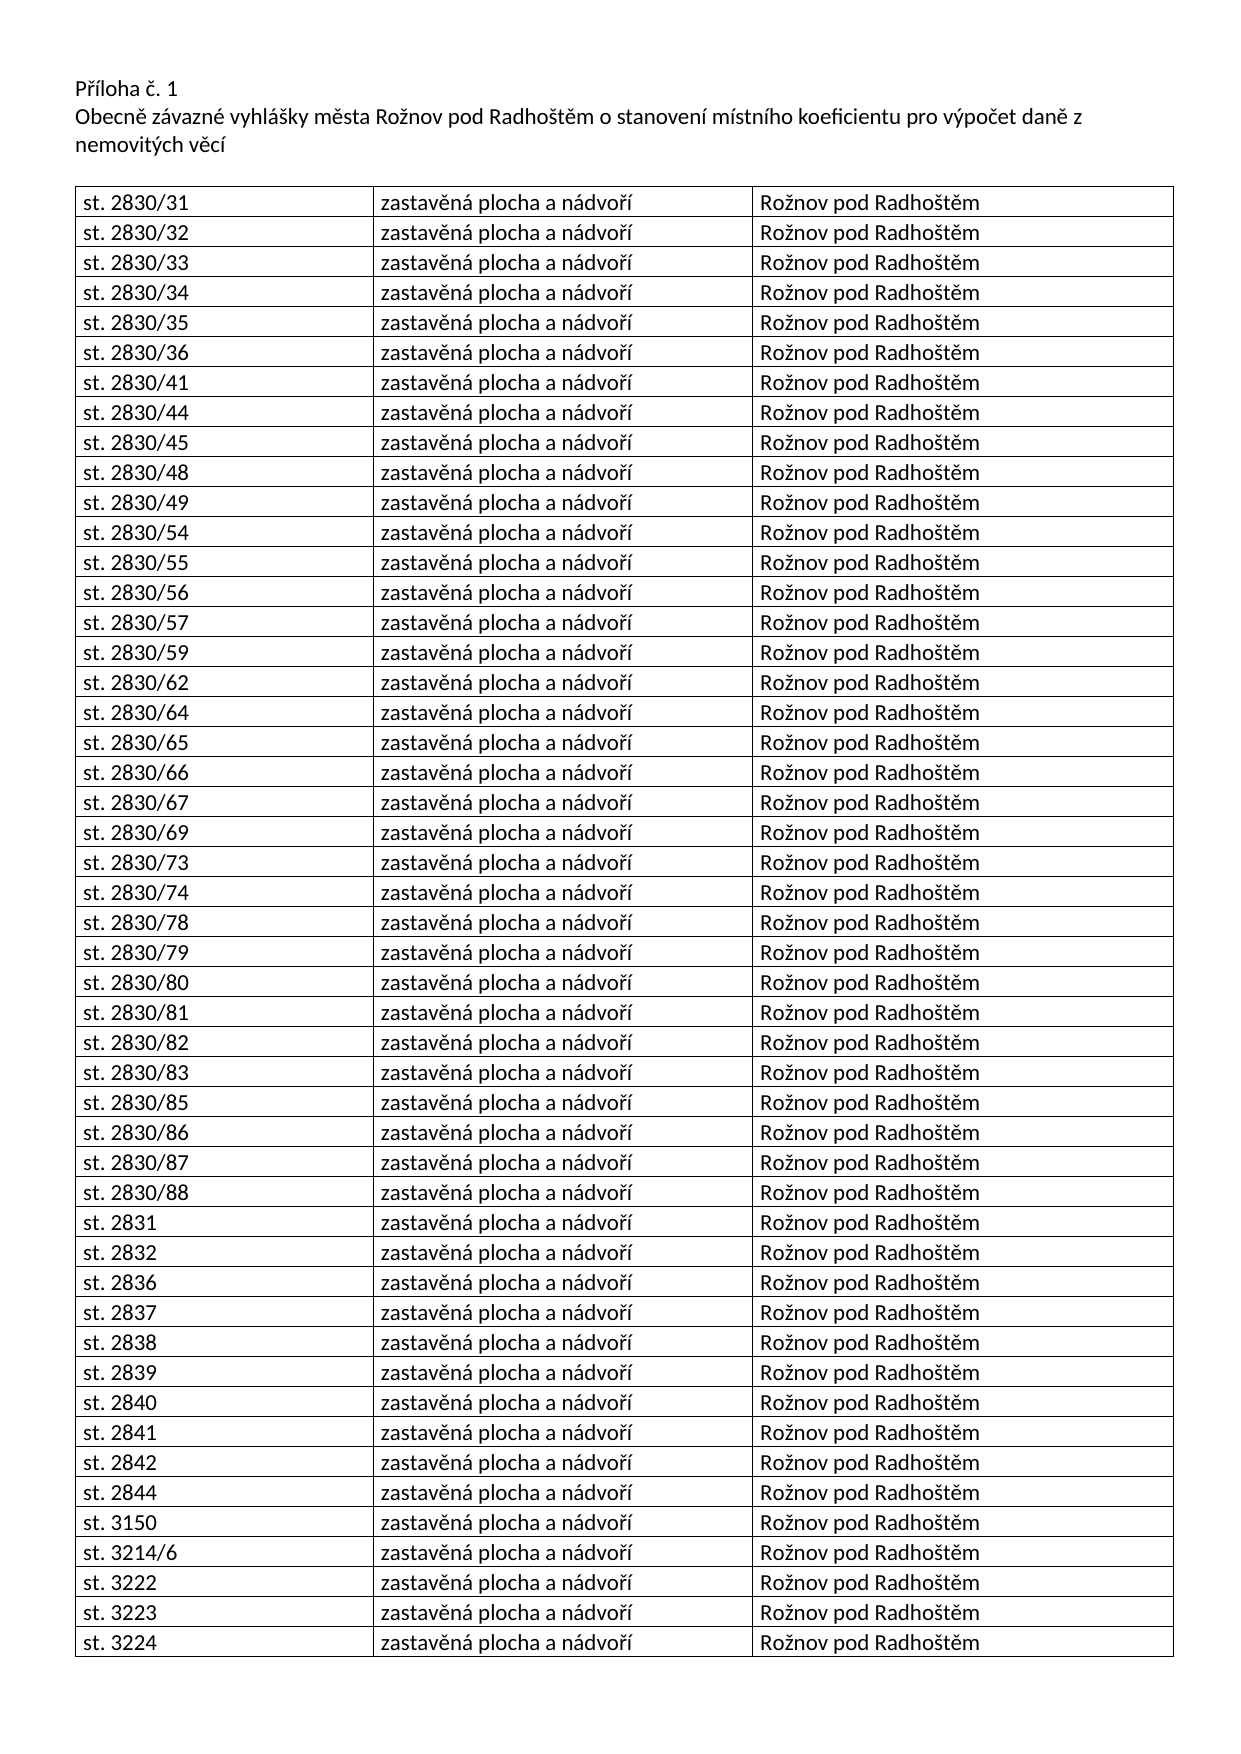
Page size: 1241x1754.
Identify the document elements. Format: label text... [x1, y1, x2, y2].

table_cell Rožnov pod Radhoštěm [753, 727, 1173, 756]
table_cell st. 3224 [76, 1627, 373, 1656]
table_cell Rožnov pod Radhoštěm [753, 1507, 1173, 1536]
table_cell zastavěná plocha a nádvoří [374, 397, 752, 426]
table_cell zastavěná plocha a nádvoří [374, 1087, 752, 1116]
table_cell Rožnov pod Radhoštěm [753, 637, 1173, 666]
table_cell st. 2830/31 [76, 187, 373, 216]
table_cell Rožnov pod Radhoštěm [753, 1237, 1173, 1266]
table_cell zastavěná plocha a nádvoří [374, 1417, 752, 1446]
table_cell zastavěná plocha a nádvoří [374, 1507, 752, 1536]
table_cell st. 2830/44 [76, 397, 373, 426]
table_cell zastavěná plocha a nádvoří [374, 1267, 752, 1296]
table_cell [753, 187, 1173, 216]
table_cell zastavěná plocha a nádvoří [374, 217, 752, 246]
table_cell Rožnov pod Radhoštěm [753, 817, 1173, 846]
table_cell zastavěná plocha a nádvoří [374, 1237, 752, 1266]
table_cell st. 2830/73 [76, 847, 373, 876]
table_cell Rožnov pod Radhoštěm [753, 487, 1173, 516]
table_cell st. 2830/55 [76, 547, 373, 576]
table_cell Rožnov pod Radhoštěm [753, 1207, 1173, 1236]
table_cell Rožnov pod Radhoštěm [753, 907, 1173, 936]
table_cell Rožnov pod Radhoštěm [753, 607, 1173, 636]
table_cell zastavěná plocha a nádvoří [374, 877, 752, 906]
table_cell st. 2830/57 [76, 607, 373, 636]
table_cell st. 2830/48 [76, 457, 373, 486]
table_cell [374, 187, 752, 216]
table_cell st. 3223 [76, 1597, 373, 1626]
table_cell Rožnov pod Radhoštěm [753, 307, 1173, 336]
table_cell Rožnov pod Radhoštěm [753, 577, 1173, 606]
table_cell st. 3150 [76, 1507, 373, 1536]
table_cell st. 2830/83 [76, 1057, 373, 1086]
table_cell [753, 1627, 1173, 1656]
table_cell zastavěná plocha a nádvoří [374, 277, 752, 306]
table_cell st. 2830/82 [76, 1027, 373, 1056]
table_cell zastavěná plocha a nádvoří [374, 247, 752, 276]
table_cell st. 2830/54 [76, 517, 373, 546]
table_cell st. 2830/85 [76, 1087, 373, 1116]
table_cell st. 2830/49 [76, 487, 373, 516]
table_cell Rožnov pod Radhoštěm [753, 517, 1173, 546]
table_cell zastavěná plocha a nádvoří [374, 817, 752, 846]
table_cell st. 2830/69 [76, 817, 373, 846]
table_cell zastavěná plocha a nádvoří [374, 1327, 752, 1356]
table_cell st. 2830/62 [76, 667, 373, 696]
table_cell st. 2830/59 [76, 637, 373, 666]
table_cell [753, 1597, 1173, 1626]
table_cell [374, 1627, 752, 1656]
table_cell zastavěná plocha a nádvoří [374, 1477, 752, 1506]
table_cell zastavěná plocha a nádvoří [374, 637, 752, 666]
table_cell Rožnov pod Radhoštěm [753, 1027, 1173, 1056]
table_cell Rožnov pod Radhoštěm [753, 1057, 1173, 1086]
table_cell zastavěná plocha a nádvoří [374, 1297, 752, 1326]
table_cell zastavěná plocha a nádvoří [374, 1147, 752, 1176]
table_cell st. 2830/32 [76, 217, 373, 246]
table_cell zastavěná plocha a nádvoří [374, 1387, 752, 1416]
table_cell st. 2830/64 [76, 697, 373, 726]
table_cell Rožnov pod Radhoštěm [753, 457, 1173, 486]
table_cell zastavěná plocha a nádvoří [374, 517, 752, 546]
table_cell st. 2832 [76, 1237, 373, 1266]
table_cell Rožnov pod Radhoštěm [753, 1387, 1173, 1416]
table_cell Rožnov pod Radhoštěm [753, 1117, 1173, 1146]
table_cell st. 2830/56 [76, 577, 373, 606]
table_cell Rožnov pod Radhoštěm [753, 277, 1173, 306]
table_cell Rožnov pod Radhoštěm [753, 1357, 1173, 1386]
table_cell zastavěná plocha a nádvoří [374, 727, 752, 756]
table_cell Rožnov pod Radhoštěm [753, 547, 1173, 576]
table_cell Rožnov pod Radhoštěm [753, 757, 1173, 786]
table_cell st. 2830/78 [76, 907, 373, 936]
table_cell Rožnov pod Radhoštěm [753, 667, 1173, 696]
table_cell zastavěná plocha a nádvoří [374, 667, 752, 696]
table_cell Rožnov pod Radhoštěm [753, 337, 1173, 366]
table_cell st. 2831 [76, 1207, 373, 1236]
table_cell zastavěná plocha a nádvoří [374, 907, 752, 936]
table_cell zastavěná plocha a nádvoří [374, 1537, 752, 1566]
table_cell Rožnov pod Radhoštěm [753, 1297, 1173, 1326]
table_cell st. 2840 [76, 1387, 373, 1416]
table_cell Rožnov pod Radhoštěm [753, 247, 1173, 276]
table_cell st. 2830/33 [76, 247, 373, 276]
table_cell zastavěná plocha a nádvoří [374, 607, 752, 636]
table_cell Rožnov pod Radhoštěm [753, 847, 1173, 876]
table_cell zastavěná plocha a nádvoří [374, 307, 752, 336]
table_cell zastavěná plocha a nádvoří [374, 1057, 752, 1086]
table_cell zastavěná plocha a nádvoří [374, 937, 752, 966]
table_cell zastavěná plocha a nádvoří [374, 337, 752, 366]
table_cell st. 2830/67 [76, 787, 373, 816]
table_cell Rožnov pod Radhoštěm [753, 997, 1173, 1026]
table_cell st. 2830/35 [76, 307, 373, 336]
table_cell zastavěná plocha a nádvoří [374, 547, 752, 576]
table_cell Rožnov pod Radhoštěm [753, 877, 1173, 906]
table_cell zastavěná plocha a nádvoří [374, 457, 752, 486]
table_cell st. 3222 [76, 1567, 373, 1596]
table_cell st. 2836 [76, 1267, 373, 1296]
table_cell Rožnov pod Radhoštěm [753, 1087, 1173, 1116]
table_cell Rožnov pod Radhoštěm [753, 1327, 1173, 1356]
table_cell zastavěná plocha a nádvoří [374, 787, 752, 816]
table_cell st. 2838 [76, 1327, 373, 1356]
table_cell zastavěná plocha a nádvoří [374, 367, 752, 396]
table_cell st. 2830/36 [76, 337, 373, 366]
table_cell st. 2830/87 [76, 1147, 373, 1176]
table_cell st. 2830/45 [76, 427, 373, 456]
table_cell zastavěná plocha a nádvoří [374, 1117, 752, 1146]
table_cell st. 2830/41 [76, 367, 373, 396]
table_cell zastavěná plocha a nádvoří [374, 1177, 752, 1206]
table_cell Rožnov pod Radhoštěm [753, 787, 1173, 816]
table_cell st. 2830/81 [76, 997, 373, 1026]
table_cell zastavěná plocha a nádvoří [374, 697, 752, 726]
table_cell Rožnov pod Radhoštěm [753, 967, 1173, 996]
table_cell st. 2830/66 [76, 757, 373, 786]
table_cell Rožnov pod Radhoštěm [753, 1537, 1173, 1566]
table_cell st. 2830/88 [76, 1177, 373, 1206]
table_cell Rožnov pod Radhoštěm [753, 427, 1173, 456]
table_cell zastavěná plocha a nádvoří [374, 967, 752, 996]
table_cell st. 2839 [76, 1357, 373, 1386]
table_cell Rožnov pod Radhoštěm [753, 697, 1173, 726]
table_cell Rožnov pod Radhoštěm [753, 937, 1173, 966]
table_cell st. 2830/65 [76, 727, 373, 756]
table_cell zastavěná plocha a nádvoří [374, 997, 752, 1026]
table_cell zastavěná plocha a nádvoří [374, 1447, 752, 1476]
table_cell st. 2830/34 [76, 277, 373, 306]
table_cell Rožnov pod Radhoštěm [753, 1567, 1173, 1596]
table_cell st. 2842 [76, 1447, 373, 1476]
table_cell st. 2830/86 [76, 1117, 373, 1146]
table_cell st. 2837 [76, 1297, 373, 1326]
table_cell Rožnov pod Radhoštěm [753, 1447, 1173, 1476]
table_cell st. 2830/80 [76, 967, 373, 996]
table_cell zastavěná plocha a nádvoří [374, 577, 752, 606]
table_cell zastavěná plocha a nádvoří [374, 847, 752, 876]
table_cell zastavěná plocha a nádvoří [374, 757, 752, 786]
table_cell st. 2830/79 [76, 937, 373, 966]
table_cell st. 2844 [76, 1477, 373, 1506]
table_cell zastavěná plocha a nádvoří [374, 1207, 752, 1236]
table_cell Rožnov pod Radhoštěm [753, 1477, 1173, 1506]
table_cell st. 3214/6 [76, 1537, 373, 1566]
table_cell Rožnov pod Radhoštěm [753, 1177, 1173, 1206]
table_cell zastavěná plocha a nádvoří [374, 427, 752, 456]
table_cell Rožnov pod Radhoštěm [753, 367, 1173, 396]
table_cell Rožnov pod Radhoštěm [753, 397, 1173, 426]
table_cell zastavěná plocha a nádvoří [374, 487, 752, 516]
table_cell Rožnov pod Radhoštěm [753, 217, 1173, 246]
table_cell Rožnov pod Radhoštěm [753, 1147, 1173, 1176]
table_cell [374, 1597, 752, 1626]
table_cell zastavěná plocha a nádvoří [374, 1567, 752, 1596]
table_cell st. 2830/74 [76, 877, 373, 906]
table_cell zastavěná plocha a nádvoří [374, 1027, 752, 1056]
table_cell zastavěná plocha a nádvoří [374, 1357, 752, 1386]
table_cell Rožnov pod Radhoštěm [753, 1417, 1173, 1446]
table_cell st. 2841 [76, 1417, 373, 1446]
table_cell Rožnov pod Radhoštěm [753, 1267, 1173, 1296]
